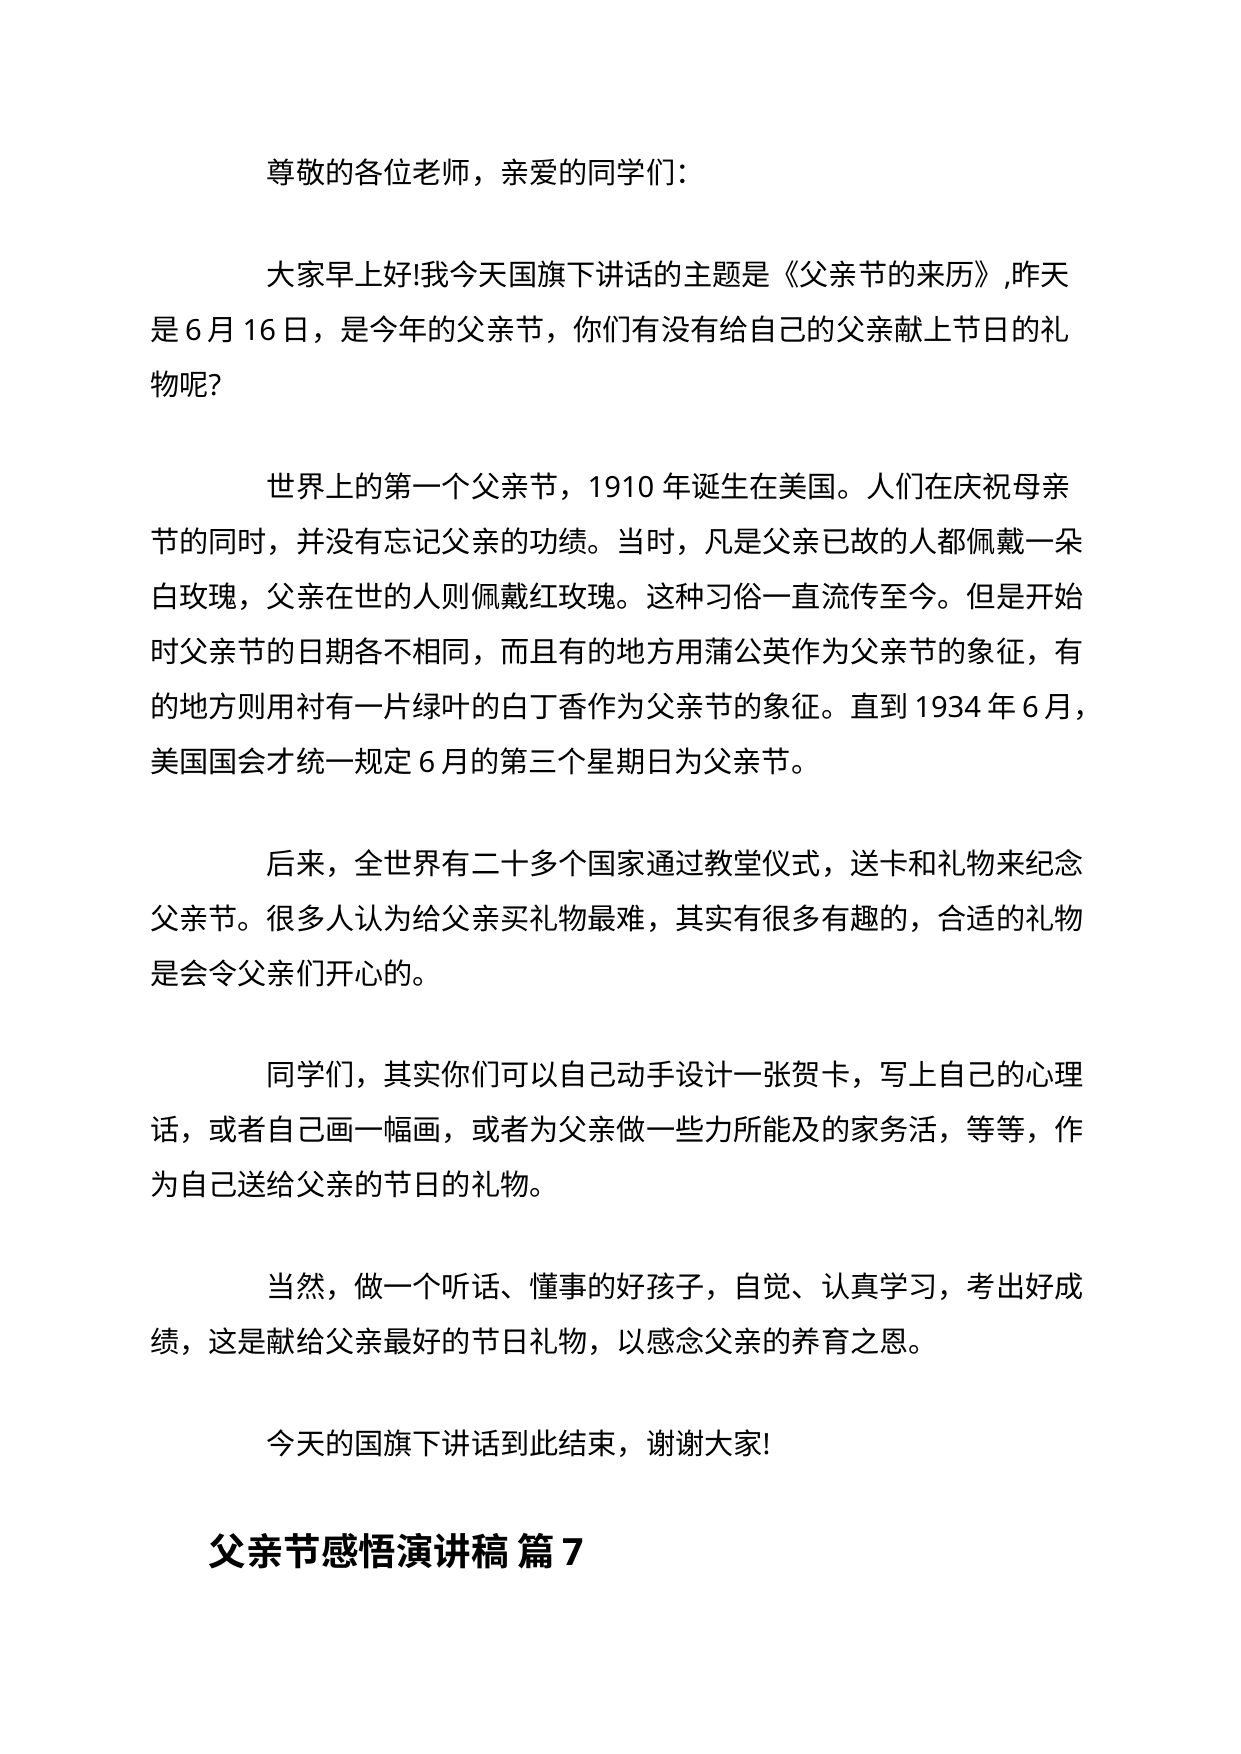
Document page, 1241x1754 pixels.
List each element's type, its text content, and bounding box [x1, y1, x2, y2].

text 今天的国旗下讲话到此结束，谢谢大家! [150, 1420, 1090, 1463]
text 当然，做一个听话、懂事的好孩子，自觉、认真学习，考出好成绩，这是献给父亲最好的节日礼物，以感念父亲的养育之恩。 [150, 1263, 1090, 1361]
text 尊敬的各位老师，亲爱的同学们： [150, 150, 1090, 192]
text 大家早上好!我今天国旗下讲话的主题是《父亲节的来历》,昨天是6月16日，是今年的父亲节，你们有没有给自己的父亲献上节日的礼物呢? [150, 252, 1090, 404]
text 世界上的第一个父亲节，1910 年诞生在美国。人们在庆祝母亲节的同时，并没有忘记父亲的功绩。当时，凡是父亲已故的人都佩戴一朵白玫瑰，父亲在世的人则佩戴红玫瑰。这种习俗一直流传至今。但是开始时父亲节的日期各不相同，而且有的地方用蒲公英作为父亲节的象征，有的地方则用衬有一片绿叶的白丁香作为父亲节的象征。直到1934年6月，美国国会才统一规定6月的第三个星期日为父亲节。 [150, 464, 1090, 781]
text 父亲节感悟演讲稿 篇7 [150, 1522, 1090, 1577]
text 同学们，其实你们可以自己动手设计一张贺卡，写上自己的心理话，或者自己画一幅画，或者为父亲做一些力所能及的家务活，等等，作为自己送给父亲的节日的礼物。 [150, 1052, 1090, 1204]
text 后来，全世界有二十多个国家通过教堂仪式，送卡和礼物来纪念父亲节。很多人认为给父亲买礼物最难，其实有很多有趣的，合适的礼物是会令父亲们开心的。 [150, 840, 1090, 992]
